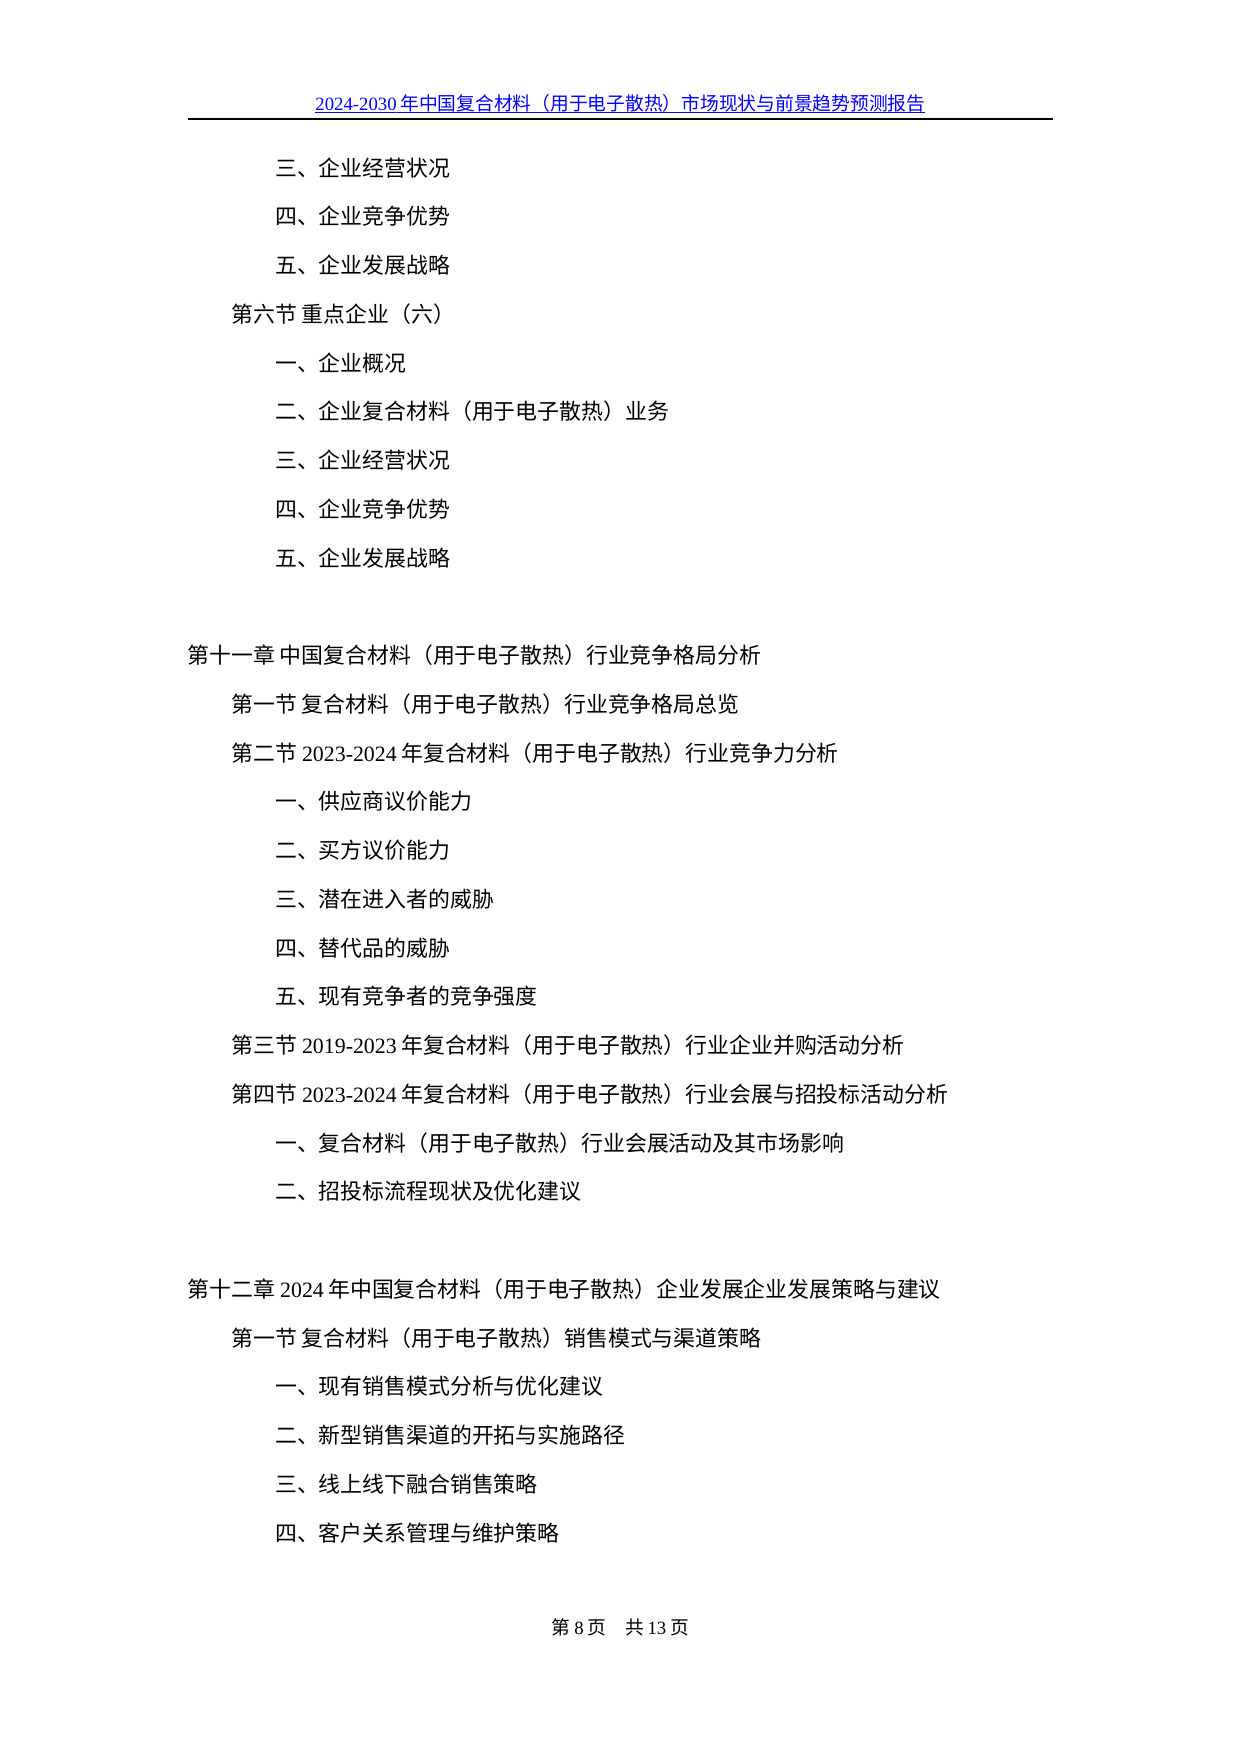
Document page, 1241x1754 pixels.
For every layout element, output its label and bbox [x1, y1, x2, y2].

text [187, 150, 1053, 1548]
